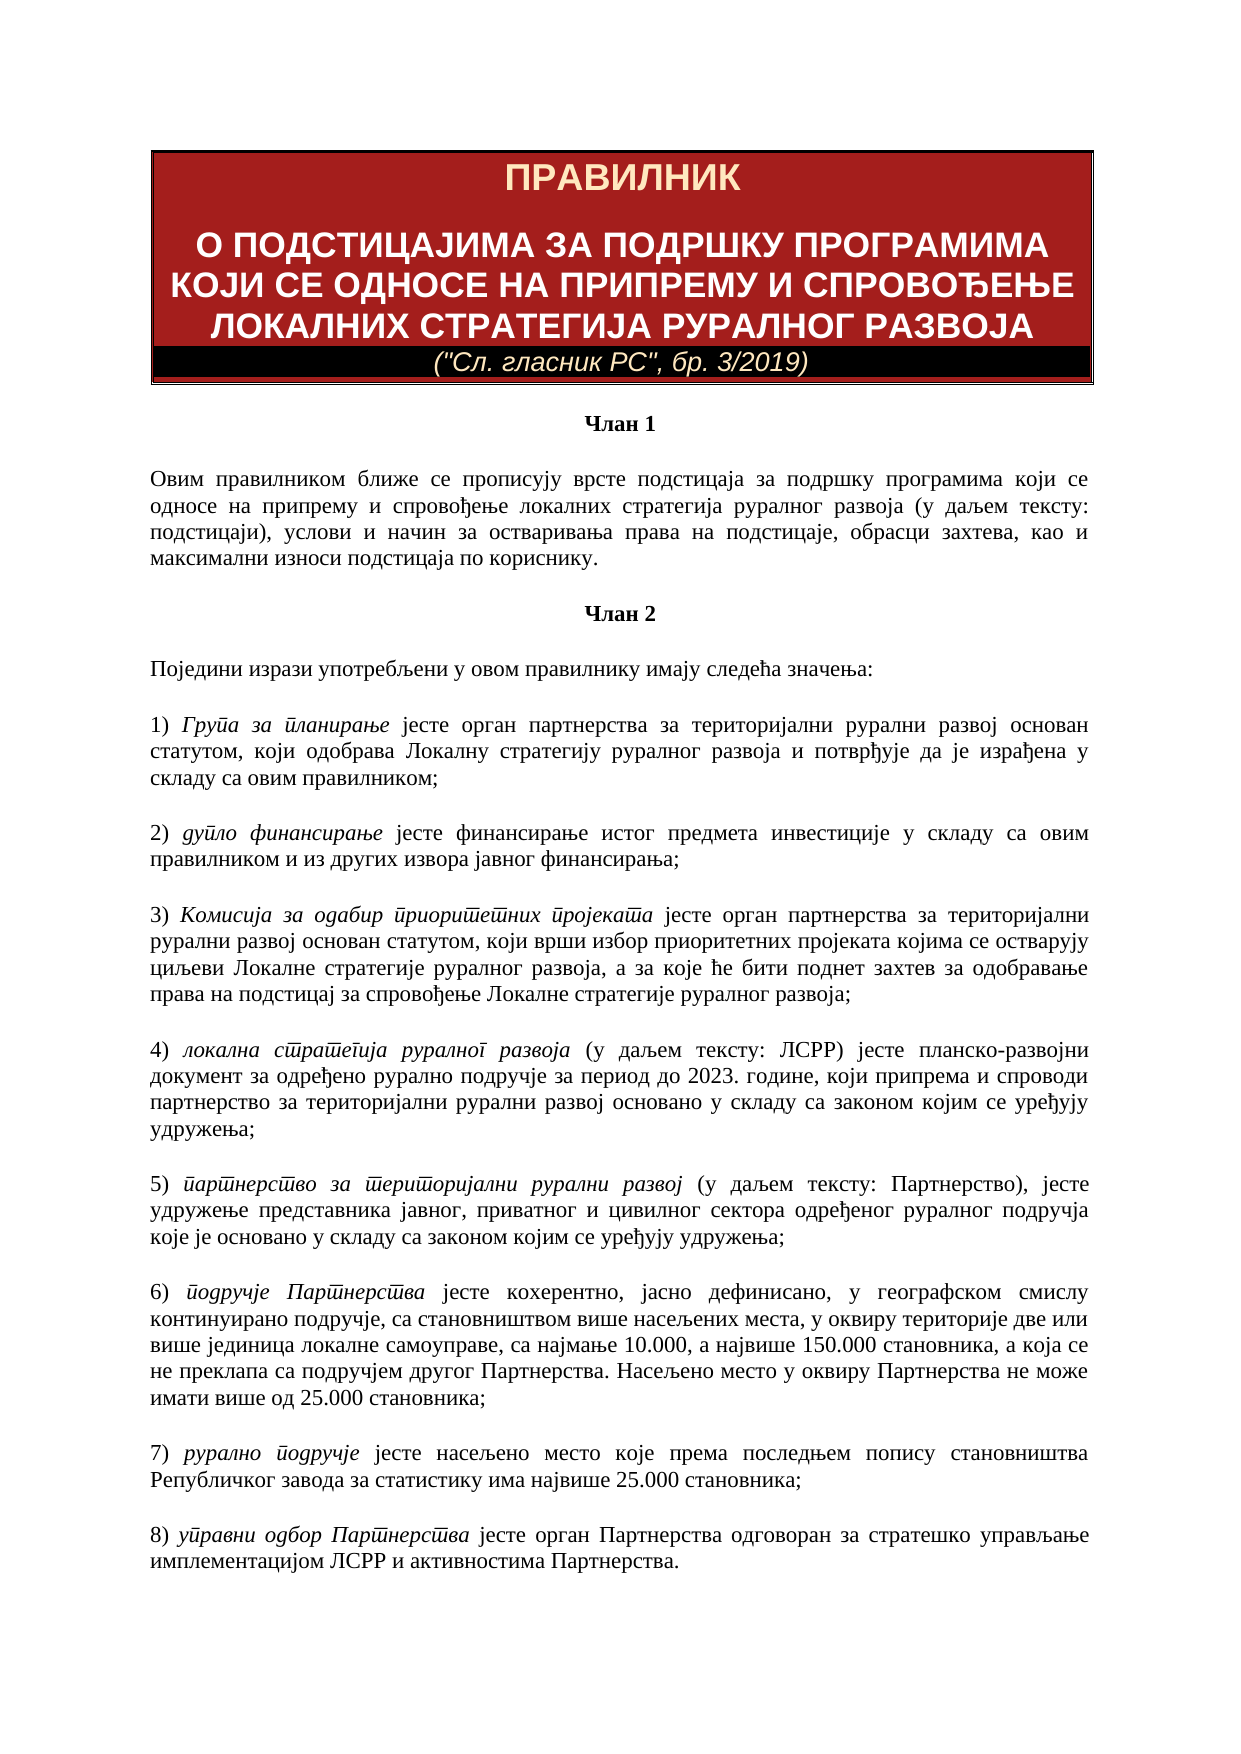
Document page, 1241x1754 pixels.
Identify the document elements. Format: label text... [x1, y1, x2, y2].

text 2) дупло финансирање јесте финансирање истог предмета инвестиције у складу са овим правилником и из других извора јавног финансирања; [150, 819, 1090, 872]
text Члан 1 [150, 410, 1090, 436]
text 7) рурално подручје јесте насељено место које према последњем попису становништва Републичког завода за статистику има највише 25.000 становника; [150, 1439, 1090, 1492]
text Члан 2 [150, 600, 1090, 626]
text 8) управни одбор Партнерства јесте орган Партнерства одговоран за стратешко управљање имплементацијом ЛСРР и активностима Партнерства. [150, 1521, 1090, 1574]
text 4) локална стратегија руралног развоја (у даљем тексту: ЛСРР) јесте планско-развојни документ за одређено рурално подручје за период до 2023. године, који припрема и спроводи партнерство за територијални рурални развој основано у складу са законом којим се уређују удружења; [150, 1036, 1090, 1141]
text 1) Група за планирање јесте орган партнерства за територијални рурални развој основан статутом, који одобрава Локалну стратегију руралног развоја и потврђује да је израђена у складу са овим правилником; [150, 711, 1090, 790]
text Овим правилником ближе се прописују врсте подстицаја за подршку програмима који се односе на припрему и спровођење локалних стратегија руралног развоја (у даљем тексту: подстицаји), услови и начин за остваривања права на подстицаје, обрасци захтева, као и максимални износи подстицаја по кориснику. [150, 465, 1090, 571]
text 3) Комисија за одабир приоритетних пројеката јесте орган партнерства за територијални рурални развој основан статутом, који врши избор приоритетних пројеката којима се остварују циљеви Локалне стратегије руралног развоја, а за које ће бити поднет захтев за одобравање права на подстицај за спровођење Локалне стратегије руралног развоја; [150, 901, 1090, 1006]
text 6) подручје Партнерства јесте кохерентно, јасно дефинисано, у географском смислу континуирано подручје, са становништвом више насељених места, у оквиру територије две или више јединица локалне самоуправе, са најмање 10.000, а највише 150.000 становника, а која се не преклапа са подручјем другог Партнерства. Насељено место у оквиру Партнерства не може имати више од 25.000 становника; [150, 1278, 1090, 1410]
text 5) партнерство за територијални рурални развој (у даљем тексту: Партнерство), јесте удружење представника јавног, приватног и цивилног сектора одређеног руралног подручја које је основано у складу са законом којим се уређују удружења; [150, 1170, 1090, 1249]
table_header ПРАВИЛНИК О ПОДСТИЦАЈИМА ЗА ПОДРШКУ ПРОГРАМИМА КОЈИ СЕ ОДНОСЕ НА ПРИПРЕМУ И СПРОВОЂЕЊЕ ЛОКАЛНИХ СТРАТЕГИЈА РУРАЛНОГ РАЗВОЈА ("Сл. гласник РС", бр. 3/2019) [154, 153, 1091, 382]
text Поједини изрази употребљени у овом правилнику имају следећа значења: [150, 655, 1090, 682]
